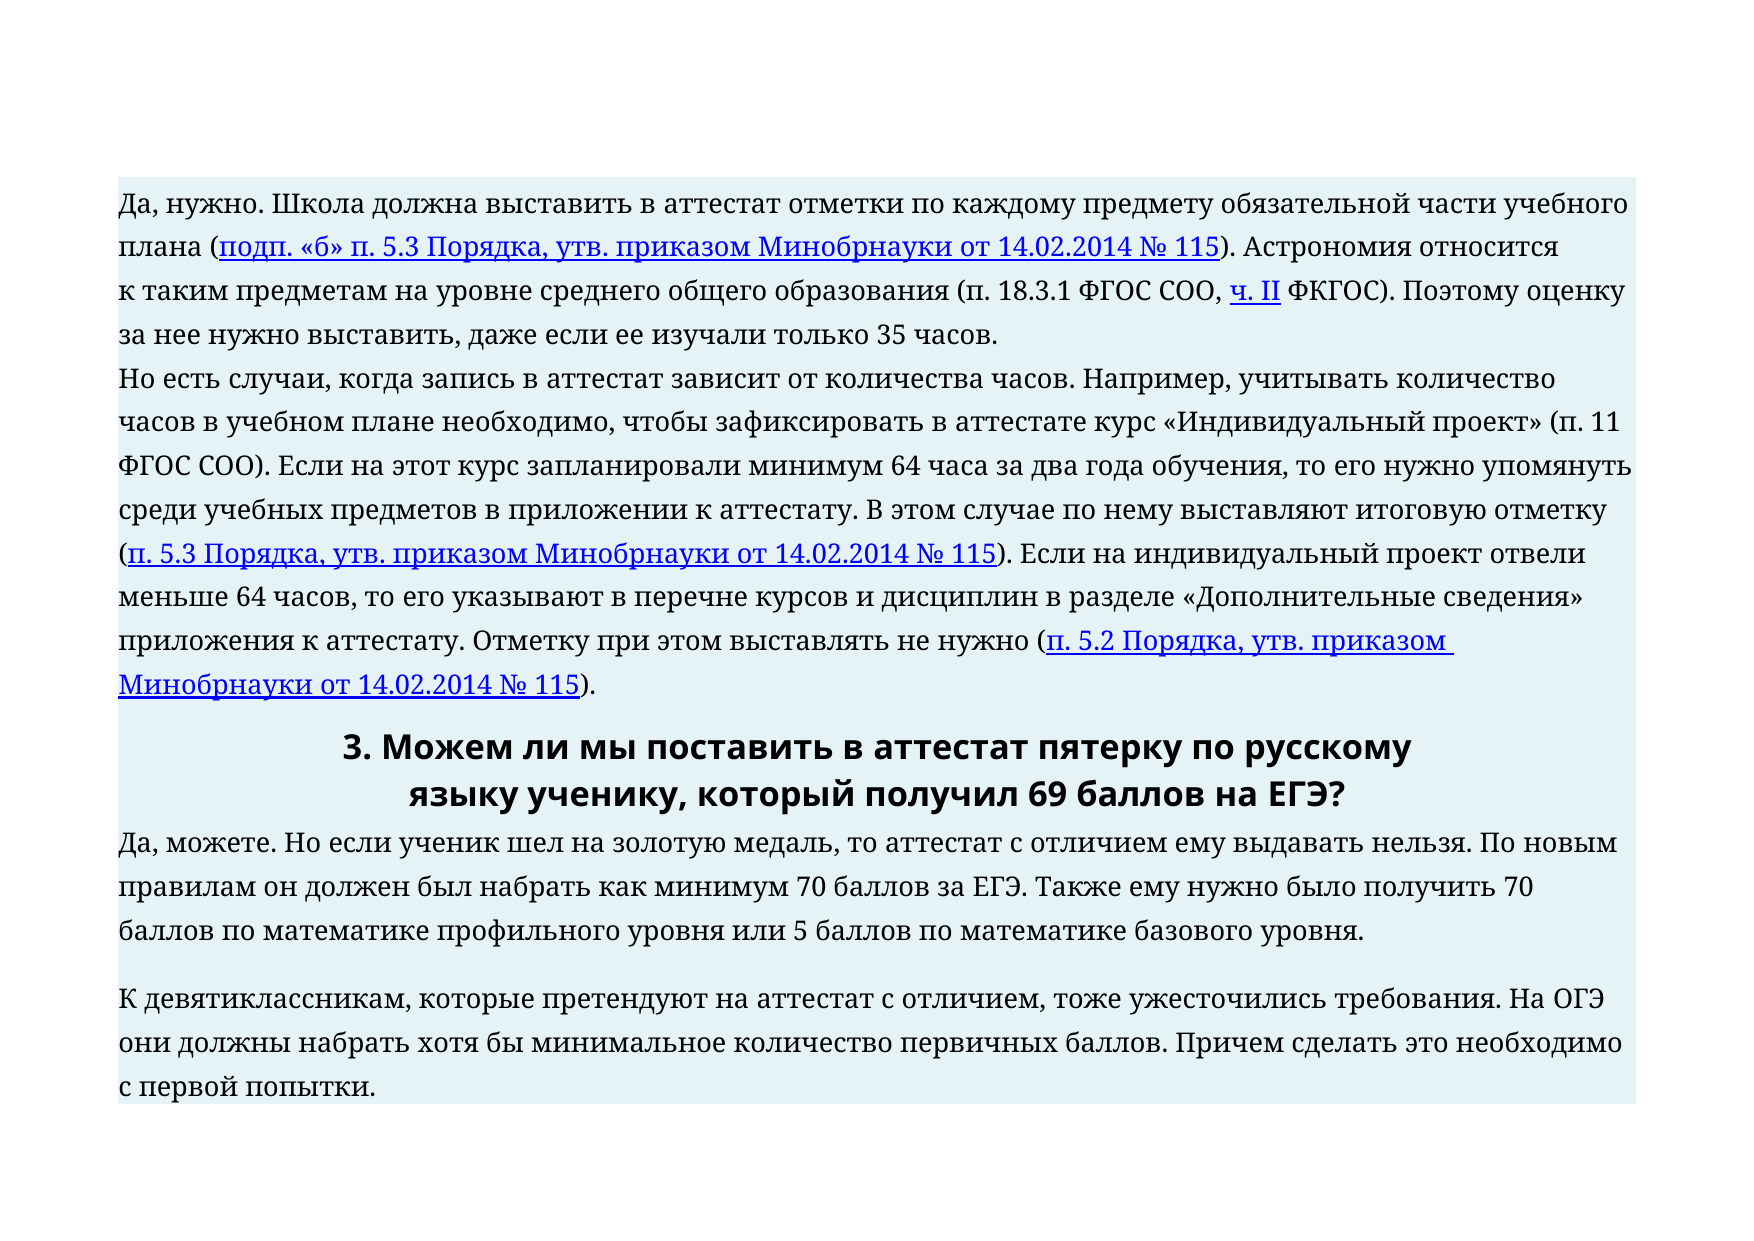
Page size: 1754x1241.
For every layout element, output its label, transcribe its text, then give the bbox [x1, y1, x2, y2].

text К девятиклассникам, которые претендуют на аттестат с отличием, тоже ужесточились требования. На ОГЭ они должны набрать хотя бы минимальное количество первичных баллов. Причем сделать это необходимо с первой попытки. [118, 973, 1636, 1104]
text Да, нужно. Школа должна выставить в аттестат отметки по каждому предмету обязательной части учебного плана (подп. «б» п. 5.3 Порядка, утв. приказом Минобрнауки от 14.02.2014 № 115). Астрономия относится к таким предметам на уровне среднего общего образования (п. 18.3.1 ФГОС СОО, ч. II ФКГОС). Поэтому оценку за нее нужно выставить, даже если ее изучали только 35 часов. [118, 177, 1636, 352]
text Да, можете. Но если ученик шел на золотую медаль, то аттестат с отличием ему выдавать нельзя. По новым правилам он должен был набрать как минимум 70 баллов за ЕГЭ. Также ему нужно было получить 70 баллов по математике профильного уровня или 5 баллов по математике базового уровня. [118, 817, 1636, 948]
text Но есть случаи, когда запись в аттестат зависит от количества часов. Например, учитывать количество часов в учебном плане необходимо, чтобы зафиксировать в аттестате курс «Индивидуальный проект» (п. 11 ФГОС СОО). Если на этот курс запланировали минимум 64 часа за два года обучения, то его нужно упомянуть среди учебных предметов в приложении к аттестату. В этом случае по нему выставляют итоговую отметку (п. 5.3 Порядка, утв. приказом Минобрнауки от 14.02.2014 № 115). Если на индивидуальный проект отвели меньше 64 часов, то его указывают в перечне курсов и дисциплин в разделе «Дополнительные сведения» приложения к аттестату. Отметку при этом выставлять не нужно (п. 5.2 Порядка, утв. приказом Минобрнауки от 14.02.2014 № 115). [118, 352, 1636, 702]
text 3. Можем ли мы поставить в аттестат пятерку по русскому языку ученику, который получил 69 баллов на ЕГЭ? [118, 723, 1636, 817]
